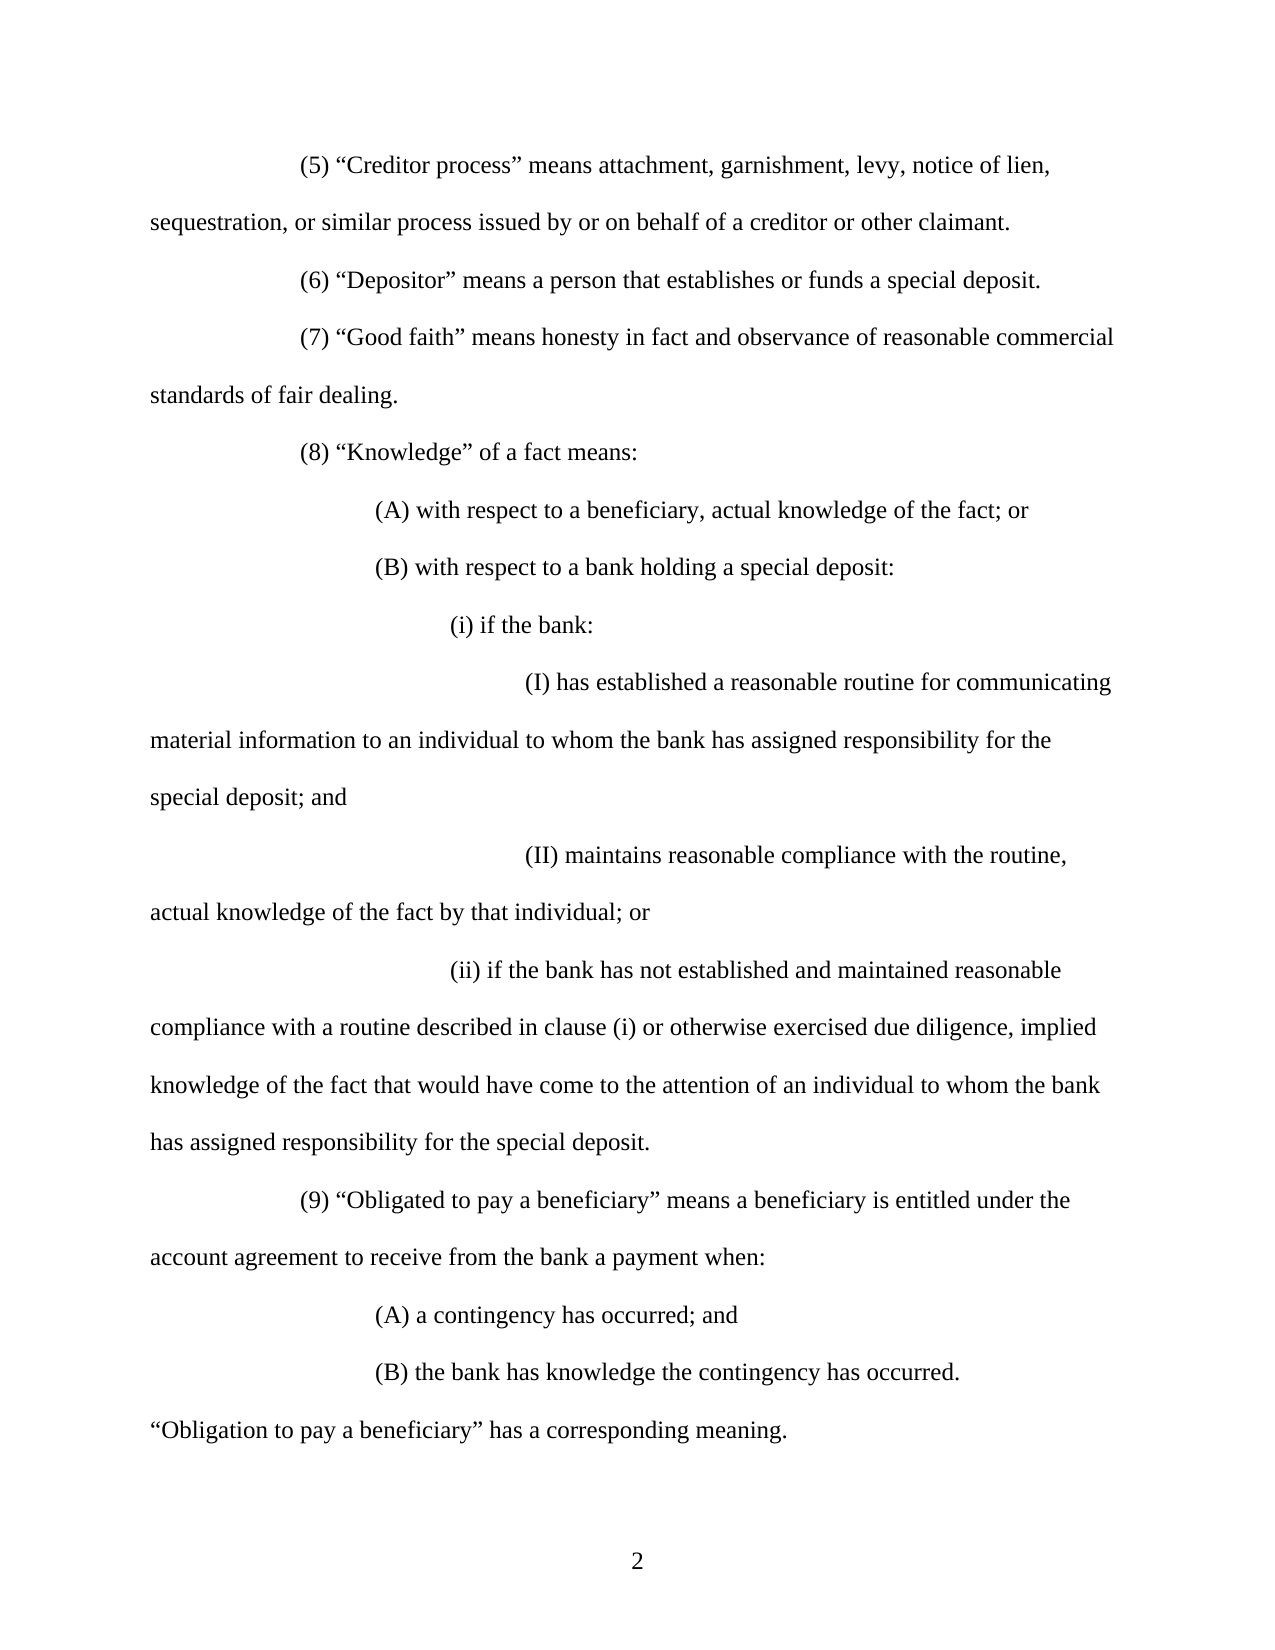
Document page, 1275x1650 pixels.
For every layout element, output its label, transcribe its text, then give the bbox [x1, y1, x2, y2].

text (B) with respect to a bank holding a special deposit: [150, 552, 1125, 581]
text (i) if the bank: [150, 610, 1125, 639]
text (A) with respect to a beneficiary, actual knowledge of the fact; or [150, 495, 1125, 524]
text (I) has established a reasonable routine for communicating material information to an individual to whom the bank has assigned responsibility for the special deposit; and [150, 667, 1125, 811]
text (5) “Creditor process” means attachment, garnishment, levy, notice of lien, sequestration, or similar process issued by or on behalf of a creditor or other claimant. [150, 150, 1125, 236]
text (7) “Good faith” means honesty in fact and observance of reasonable commercial standards of fair dealing. [150, 322, 1125, 409]
text (8) “Knowledge” of a fact means: [150, 437, 1125, 466]
text (A) a contingency has occurred; and [150, 1300, 1125, 1329]
text (6) “Depositor” means a person that establishes or funds a special deposit. [150, 265, 1125, 294]
text (9) “Obligated to pay a beneficiary” means a beneficiary is entitled under the account agreement to receive from the bank a payment when: [150, 1185, 1125, 1271]
text (ii) if the bank has not established and maintained reasonable compliance with a routine described in clause (i) or otherwise exercised due diligence, implied knowledge of the fact that would have come to the attention of an individual to whom the bank has assigned responsibility for the special deposit. [150, 955, 1125, 1156]
text (II) maintains reasonable compliance with the routine, actual knowledge of the fact by that individual; or [150, 840, 1125, 926]
text “Obligation to pay a beneficiary” has a corresponding meaning. [150, 1415, 1125, 1444]
text (B) the bank has knowledge the contingency has occurred. [150, 1357, 1125, 1386]
